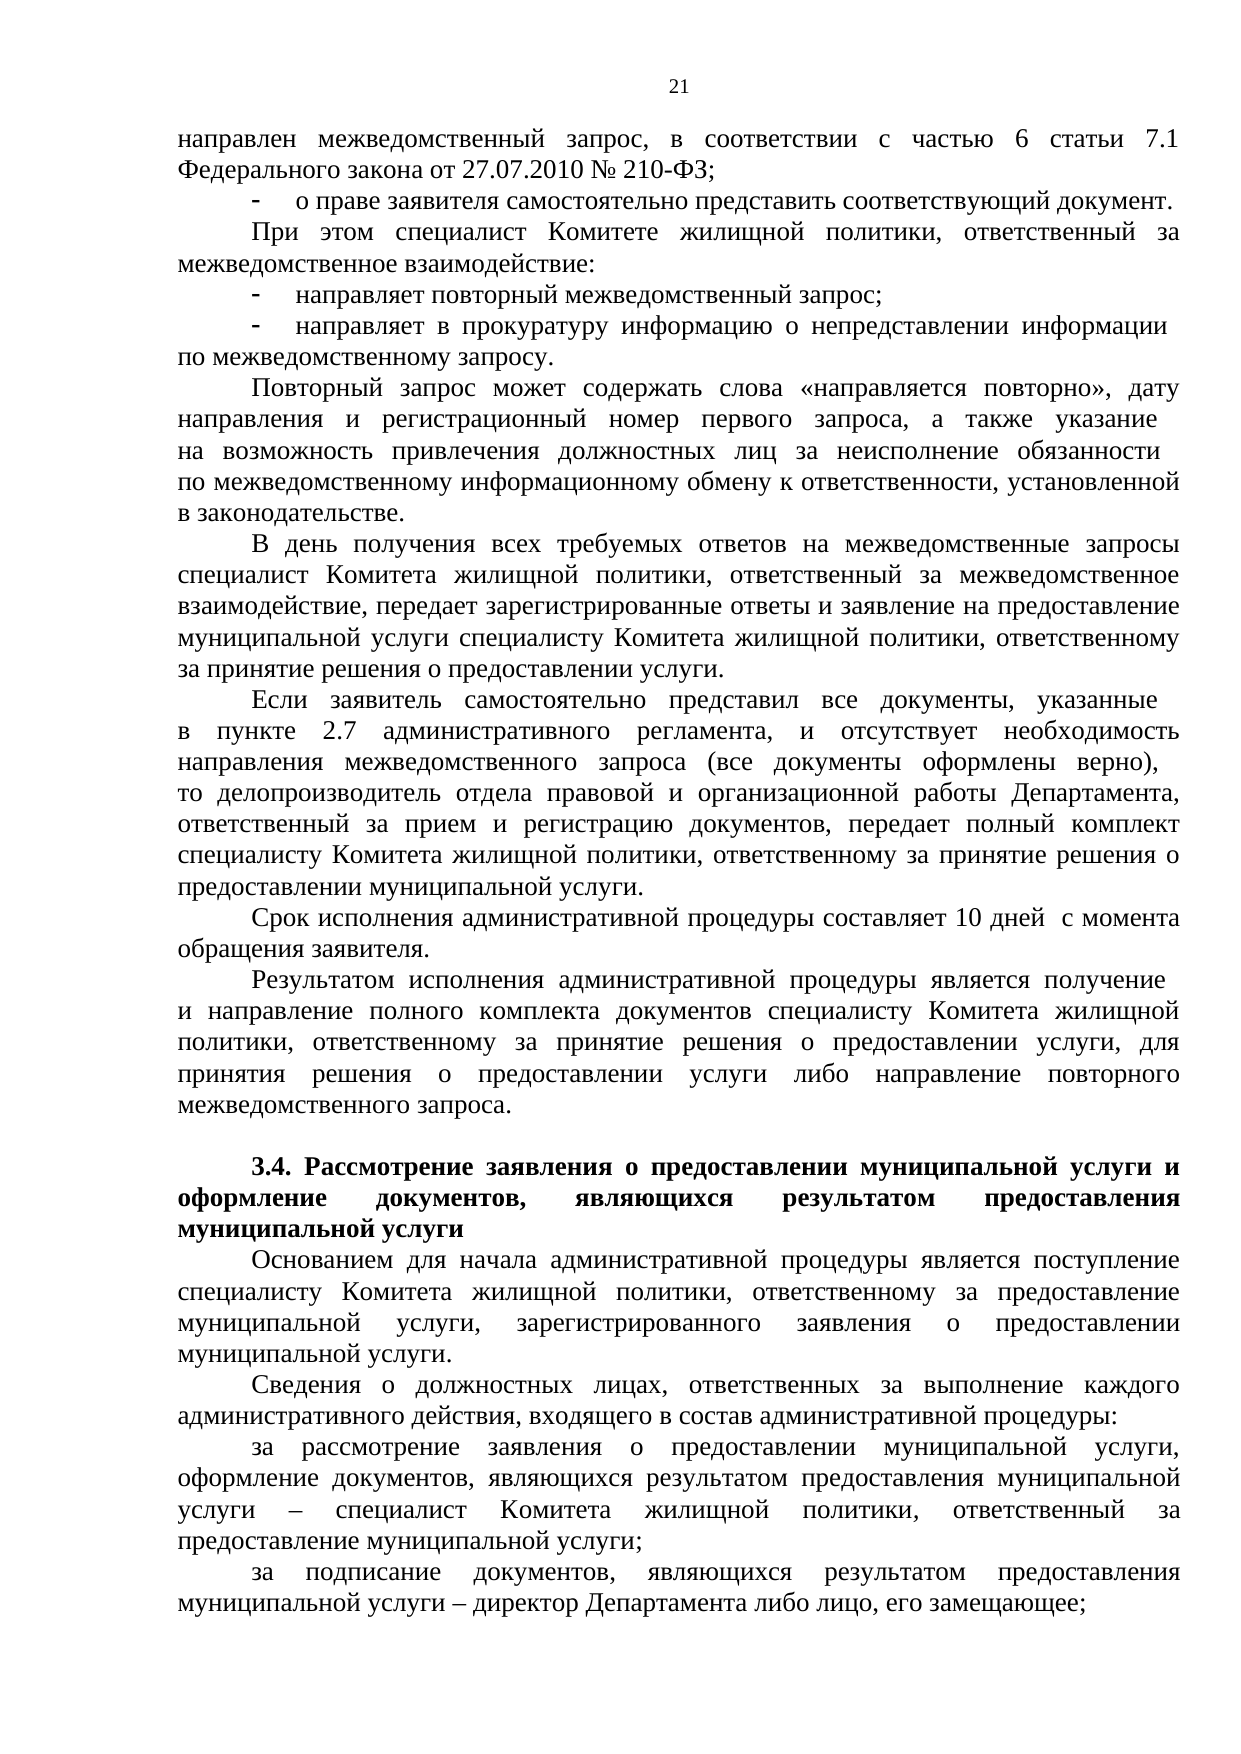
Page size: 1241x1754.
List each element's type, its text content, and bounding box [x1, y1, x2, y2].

text В день получения всех требуемых ответов на межведомственные запросы специалист Комитета жилищной политики, ответственный за межведомственное взаимодействие, передает зарегистрированные ответы и заявление на предоставление муниципальной услуги специалисту Комитета жилищной политики, ответственному за принятие решения о предоставлении услуги. [177, 527, 1181, 683]
text Сведения о должностных лицах, ответственных за выполнение каждого административного действия, входящего в состав административной процедуры: [177, 1368, 1181, 1430]
text Повторный запрос может содержать слова «направляется повторно», дату направления и регистрационный номер первого запроса, а также указание на возможность привлечения должностных лиц за неисполнение обязанности по межведомственному информационному обмену к ответственности, установленной в законодательстве. [177, 371, 1181, 527]
text за рассмотрение заявления о предоставлении муниципальной услуги, оформление документов, являющихся результатом предоставления муниципальной услуги – специалист Комитета жилищной политики, ответственный за предоставление муниципальной услуги; [177, 1430, 1181, 1555]
list направляет в прокуратуру информацию о непредставлении информации по межведомственному запросу. [177, 309, 1181, 371]
list о праве заявителя самостоятельно представить соответствующий документ. [177, 184, 1181, 216]
text Если заявитель самостоятельно представил все документы, указанные в пункте 2.7 административного регламента, и отсутствует необходимость направления межведомственного запроса (все документы оформлены верно), то делопроизводитель отдела правовой и организационной работы Департамента, ответственный за прием и регистрацию документов, передает полный комплект специалисту Комитета жилищной политики, ответственному за принятие решения о предоставлении муниципальной услуги. [177, 683, 1181, 901]
text 3.4. Рассмотрение заявления о предоставлении муниципальной услуги и оформление документов, являющихся результатом предоставления муниципальной услуги [177, 1150, 1181, 1243]
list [177, 122, 1181, 184]
text Срок исполнения административной процедуры составляет 10 дней с момента обращения заявителя. [177, 901, 1181, 963]
text за подписание документов, являющихся результатом предоставления муниципальной услуги – директор Департамента либо лицо, его замещающее; [177, 1555, 1181, 1617]
text Основанием для начала административной процедуры является поступление специалисту Комитета жилищной политики, ответственному за предоставление муниципальной услуги, зарегистрированного заявления о предоставлении муниципальной услуги. [177, 1243, 1181, 1368]
list направляет повторный межведомственный запрос; [177, 278, 1181, 309]
text При этом специалист Комитете жилищной политики, ответственный за межведомственное взаимодействие: [177, 216, 1181, 278]
text Результатом исполнения административной процедуры является получение и направление полного комплекта документов специалисту Комитета жилищной политики, ответственному за принятие решения о предоставлении услуги, для принятия решения о предоставлении услуги либо направление повторного межведомственного запроса. [177, 963, 1181, 1119]
